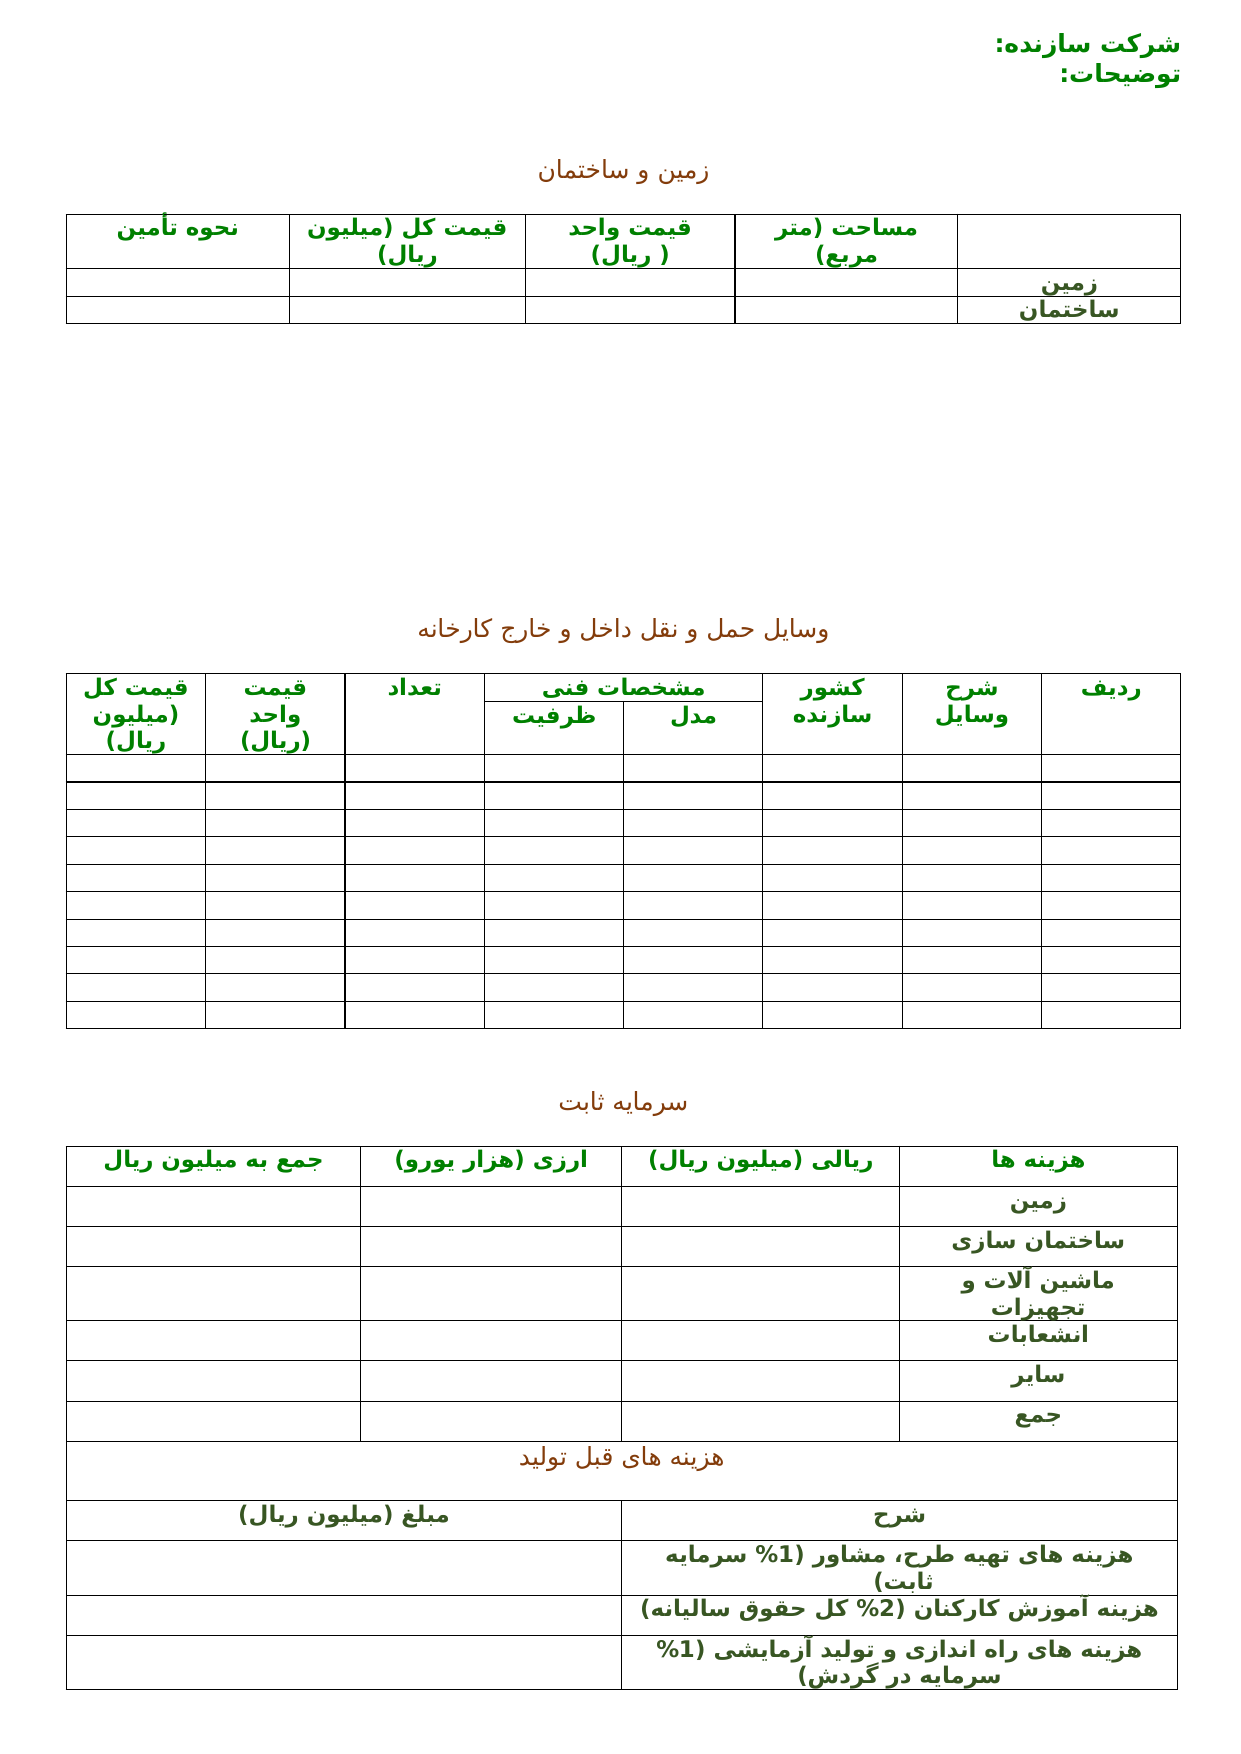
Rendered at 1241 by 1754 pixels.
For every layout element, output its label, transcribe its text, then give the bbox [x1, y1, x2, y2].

table_cell [361, 1187, 621, 1226]
table_cell [361, 1227, 621, 1266]
table_cell [1042, 783, 1180, 809]
table_cell [206, 920, 344, 946]
table_cell [485, 974, 623, 1001]
table_cell زمین [958, 269, 1180, 296]
table_cell [206, 755, 344, 781]
text شرکت سازنده: [66, 29, 1181, 59]
table_cell [67, 755, 205, 781]
table_cell مدل [624, 702, 762, 754]
table_cell [763, 947, 902, 973]
table_cell شرح [622, 1501, 1177, 1540]
table_cell [290, 297, 525, 323]
table_cell [67, 1596, 621, 1635]
table_cell انشعابات [900, 1321, 1177, 1360]
table_cell [346, 755, 484, 781]
table_cell [206, 1002, 344, 1028]
table_cell [67, 1541, 621, 1594]
table_cell [1042, 865, 1180, 891]
table_cell [903, 837, 1041, 864]
table_cell [67, 783, 205, 809]
table_cell [624, 865, 762, 891]
table_cell [622, 1267, 899, 1320]
table_cell [67, 892, 205, 918]
table_cell هزینه های تهیه طرح، مشاور (1% سرمایه ثابت) [622, 1541, 1177, 1594]
table_cell [346, 837, 484, 864]
table_header [958, 215, 1180, 268]
table_cell [1042, 810, 1180, 836]
table_cell [206, 947, 344, 973]
table_cell [903, 865, 1041, 891]
table_cell [67, 1227, 360, 1266]
table_cell [763, 783, 902, 809]
text سرمایه ثابت [66, 1087, 1181, 1116]
table_cell [485, 837, 623, 864]
table_cell [485, 810, 623, 836]
table_cell [1042, 892, 1180, 918]
table_header قیمت واحد (ریال) [206, 674, 344, 754]
table_cell [485, 947, 623, 973]
table_cell [361, 1361, 621, 1401]
table_cell [206, 810, 344, 836]
table_cell [67, 974, 205, 1001]
table_cell [624, 755, 762, 781]
table_cell [485, 920, 623, 946]
table_cell [903, 1002, 1041, 1028]
table_cell [903, 892, 1041, 918]
table_cell [763, 892, 902, 918]
table_cell [206, 892, 344, 918]
table_cell [1042, 837, 1180, 864]
table_cell [736, 269, 957, 296]
table_cell [1042, 920, 1180, 946]
table_cell [1042, 1002, 1180, 1028]
table_cell [67, 947, 205, 973]
table_cell [67, 1636, 621, 1689]
table_cell [763, 1002, 902, 1028]
table_cell [485, 755, 623, 781]
table_cell [346, 974, 484, 1001]
table_cell [903, 755, 1041, 781]
table_cell [903, 783, 1041, 809]
table_cell [1042, 947, 1180, 973]
table_cell [346, 865, 484, 891]
table_header قیمت کل (میلیون ریال) [290, 215, 525, 268]
table_cell [67, 865, 205, 891]
table_cell [67, 1321, 360, 1360]
table_cell ساختمان سازی [900, 1227, 1177, 1266]
table_header تعداد [346, 674, 484, 754]
table_cell [624, 974, 762, 1001]
table_header جمع به میلیون ریال [67, 1147, 360, 1186]
table_cell [622, 1227, 899, 1266]
table_cell [624, 837, 762, 864]
table_cell سایر [900, 1361, 1177, 1401]
text وسایل حمل و نقل داخل و خارج کارخانه [66, 614, 1181, 644]
table_cell [67, 297, 289, 323]
table_cell [763, 810, 902, 836]
table_header قیمت واحد ( ریال) [526, 215, 734, 268]
table_cell [485, 1002, 623, 1028]
table_header ردیف [1042, 674, 1180, 754]
table_cell [624, 783, 762, 809]
table_cell ماشین آلات و تجهیزات [900, 1267, 1177, 1320]
table_header شرح وسایل [903, 674, 1041, 754]
table_cell [67, 269, 289, 296]
table_cell هزینه های راه اندازی و تولید آزمایشی (1% سرمایه در گردش) [622, 1636, 1177, 1689]
table_cell [290, 269, 525, 296]
table_cell [736, 297, 957, 323]
table_cell [346, 810, 484, 836]
table_cell [622, 1321, 899, 1360]
table_cell [67, 810, 205, 836]
table_cell زمین [900, 1187, 1177, 1226]
table_cell [622, 1402, 899, 1441]
table_cell جمع [900, 1402, 1177, 1441]
table_cell [622, 1187, 899, 1226]
table_cell [67, 920, 205, 946]
table_cell مبلغ (میلیون ریال) [67, 1501, 621, 1540]
table_header کشور سازنده [763, 674, 902, 754]
table_header ریالی (میلیون ریال) [622, 1147, 899, 1186]
table_cell [903, 947, 1041, 973]
table_cell [67, 1002, 205, 1028]
table_cell ظرفیت [485, 702, 623, 754]
table_cell [361, 1402, 621, 1441]
table_cell [624, 920, 762, 946]
table_cell [206, 837, 344, 864]
table_cell [526, 297, 734, 323]
table_cell [206, 865, 344, 891]
table_cell [1042, 755, 1180, 781]
table_cell [346, 947, 484, 973]
table_cell [763, 837, 902, 864]
table_header مساحت (متر مربع) [736, 215, 957, 268]
table_cell [763, 974, 902, 1001]
table_cell [903, 810, 1041, 836]
table_cell [763, 755, 902, 781]
table_header هزینه ها [900, 1147, 1177, 1186]
table_cell [1042, 974, 1180, 1001]
table_cell [67, 837, 205, 864]
text زمین و ساختمان [66, 155, 1181, 184]
table_header نحوه تأمین [67, 215, 289, 268]
table_cell [206, 974, 344, 1001]
table_cell [624, 892, 762, 918]
table_cell [206, 783, 344, 809]
table_cell [485, 892, 623, 918]
table_cell [622, 1361, 899, 1401]
table_cell [903, 974, 1041, 1001]
table_cell [624, 947, 762, 973]
table_cell [67, 1187, 360, 1226]
table_cell [361, 1321, 621, 1360]
table_cell [67, 1267, 360, 1320]
table_cell [903, 920, 1041, 946]
table_header قیمت کل (میلیون ریال) [67, 674, 205, 754]
table_cell [361, 1267, 621, 1320]
table_cell [763, 920, 902, 946]
text توضیحات: [66, 59, 1181, 88]
table_cell [346, 1002, 484, 1028]
table_header مشخصات فنی [485, 674, 762, 701]
table_cell [346, 892, 484, 918]
table_cell [346, 920, 484, 946]
table_cell [67, 1402, 360, 1441]
table_cell هزینه آموزش کارکنان (2% کل حقوق سالیانه) [622, 1596, 1177, 1635]
table_cell ساختمان [958, 297, 1180, 323]
table_cell [485, 865, 623, 891]
table_cell [763, 865, 902, 891]
table_cell [67, 1361, 360, 1401]
table_cell [624, 810, 762, 836]
table_cell [624, 1002, 762, 1028]
table_cell [526, 269, 734, 296]
table_cell هزینه های قبل تولید [67, 1442, 1177, 1500]
table_cell [346, 783, 484, 809]
table_cell [485, 783, 623, 809]
table_header ارزی (هزار یورو) [361, 1147, 621, 1186]
